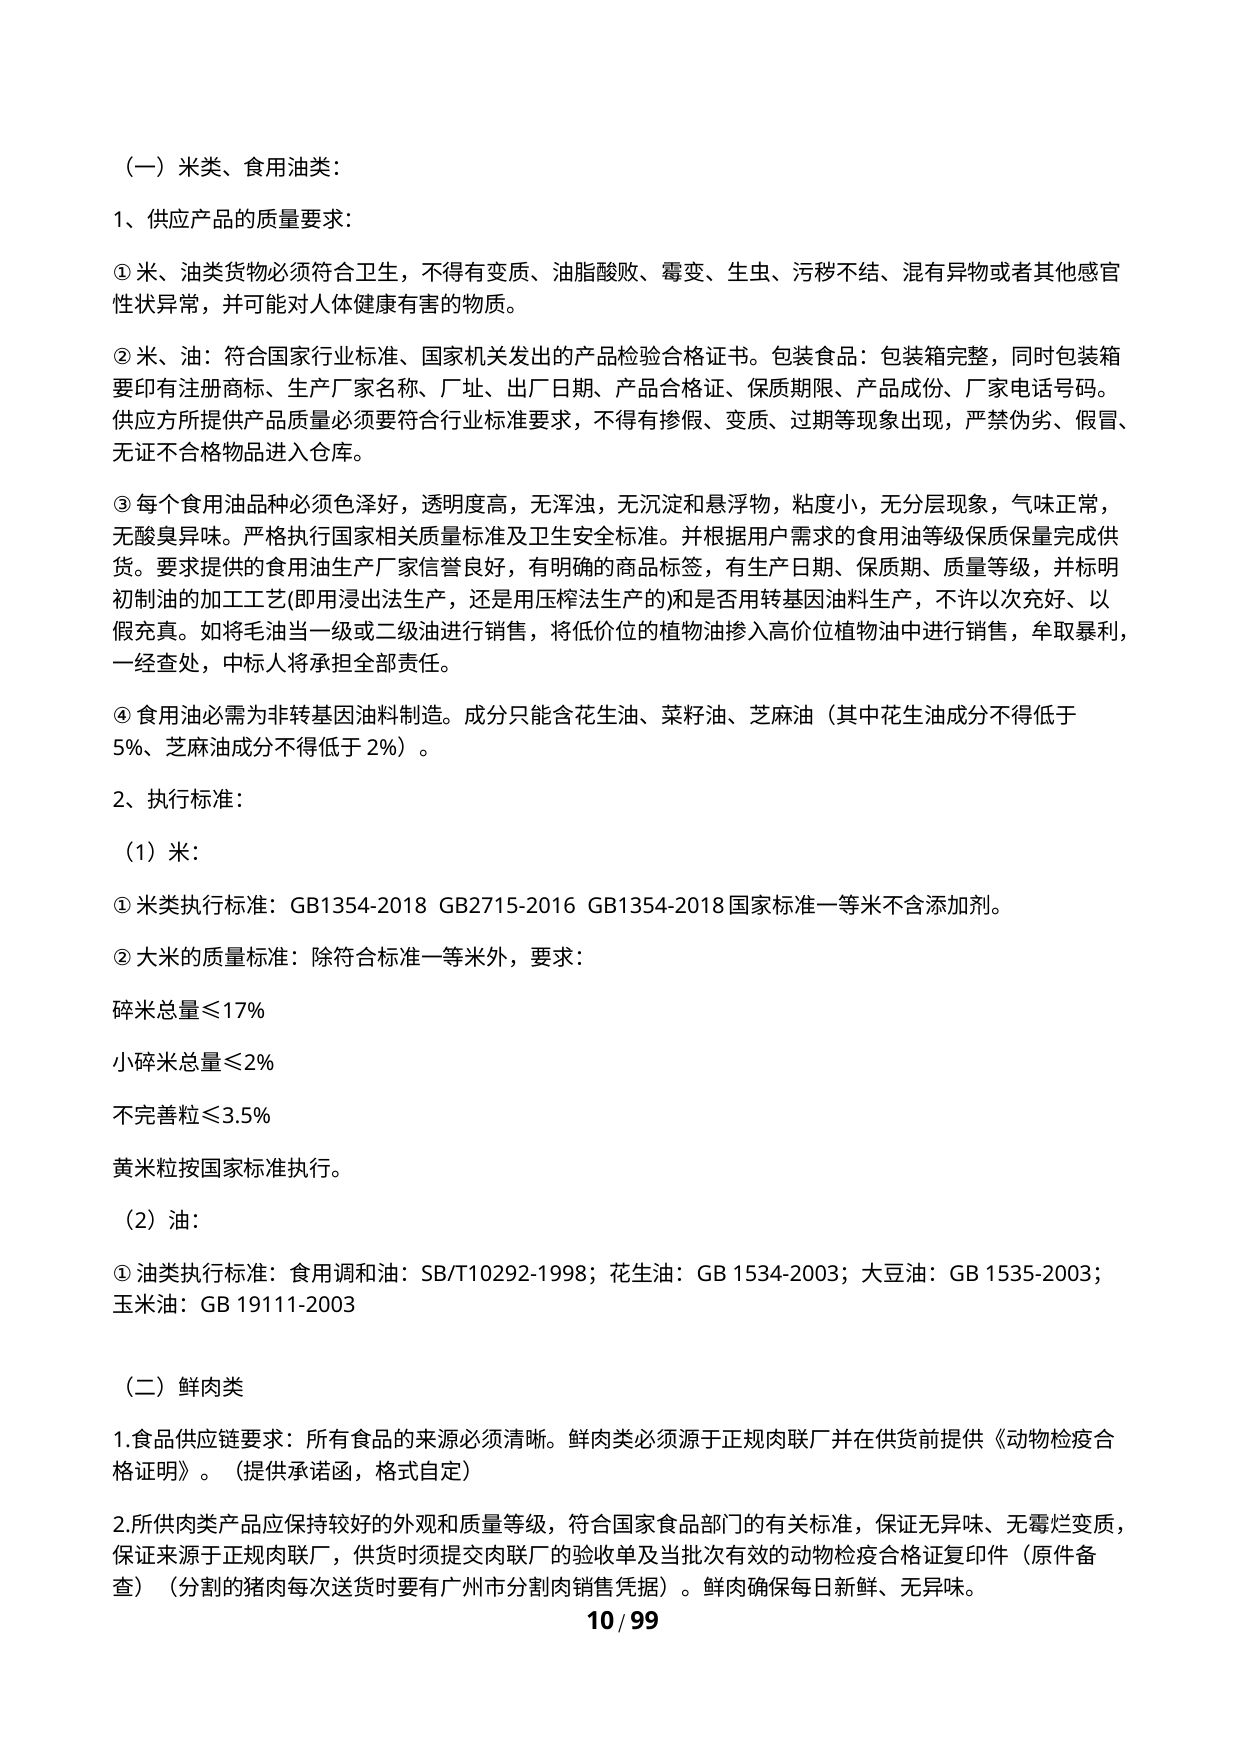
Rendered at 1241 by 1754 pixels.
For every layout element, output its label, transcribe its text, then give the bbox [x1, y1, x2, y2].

text （2）油： [112, 1203, 1128, 1235]
text （一）米类、食用油类： [112, 150, 1128, 182]
text ①米、油类货物必须符合卫生，不得有变质、油脂酸败、霉变、生虫、污秽不结、混有异物或者其他感官性状异常，并可能对人体健康有害的物质。 [112, 255, 1128, 318]
text ①油类执行标准：食用调和油：SB/T10292-1998；花生油：GB 1534-2003；大豆油：GB 1535-2003；玉米油：GB 19111-2003 [112, 1256, 1128, 1319]
text ①米类执行标准：GB1354-2018 GB2715-2016 GB1354-2018国家标准一等米不含添加剂。 [112, 888, 1128, 919]
text 小碎米总量≤2% [112, 1045, 1128, 1077]
text 2、执行标准： [112, 782, 1128, 814]
text ③每个食用油品种必须色泽好，透明度高，无浑浊，无沉淀和悬浮物，粘度小，无分层现象，气味正常，无酸臭异味。严格执行国家相关质量标准及卫生安全标准。并根据用户需求的食用油等级保质保量完成供货。要求提供的食用油生产厂家信誉良好，有明确的商品标签，有生产日期、保质期、质量等级，并标明初制油的加工工艺(即用浸出法生产，还是用压榨法生产的)和是否用转基因油料生产，不许以次充好、以假充真。如将毛油当一级或二级油进行销售，将低价位的植物油掺入高价位植物油中进行销售，牟取暴利，一经查处，中标人将承担全部责任。 [112, 487, 1128, 677]
text ②米、油：符合国家行业标准、国家机关发出的产品检验合格证书。包装食品：包装箱完整，同时包装箱要印有注册商标、生产厂家名称、厂址、出厂日期、产品合格证、保质期限、产品成份、厂家电话号码。供应方所提供产品质量必须要符合行业标准要求，不得有掺假、变质、过期等现象出现，严禁伪劣、假冒、无证不合格物品进入仓库。 [112, 339, 1128, 466]
text ②大米的质量标准：除符合标准一等米外，要求： [112, 940, 1128, 972]
text 2.所供肉类产品应保持较好的外观和质量等级，符合国家食品部门的有关标准，保证无异味、无霉烂变质，保证来源于正规肉联厂，供货时须提交肉联厂的验收单及当批次有效的动物检疫合格证复印件（原件备查）（分割的猪肉每次送货时要有广州市分割肉销售凭据）。鲜肉确保每日新鲜、无异味。 [112, 1507, 1128, 1602]
text 1.食品供应链要求：所有食品的来源必须清晰。鲜肉类必须源于正规肉联厂并在供货前提供《动物检疫合格证明》。（提供承诺函，格式自定） [112, 1422, 1128, 1486]
text 不完善粒≤3.5% [112, 1098, 1128, 1130]
text 黄米粒按国家标准执行。 [112, 1151, 1128, 1182]
text （1）米： [112, 835, 1128, 867]
text （二）鲜肉类 [112, 1370, 1128, 1402]
text ④食用油必需为非转基因油料制造。成分只能含花生油、菜籽油、芝麻油（其中花生油成分不得低于5%、芝麻油成分不得低于2%）。 [112, 698, 1128, 762]
text 1、供应产品的质量要求： [112, 202, 1128, 234]
text 碎米总量≤17% [112, 993, 1128, 1024]
